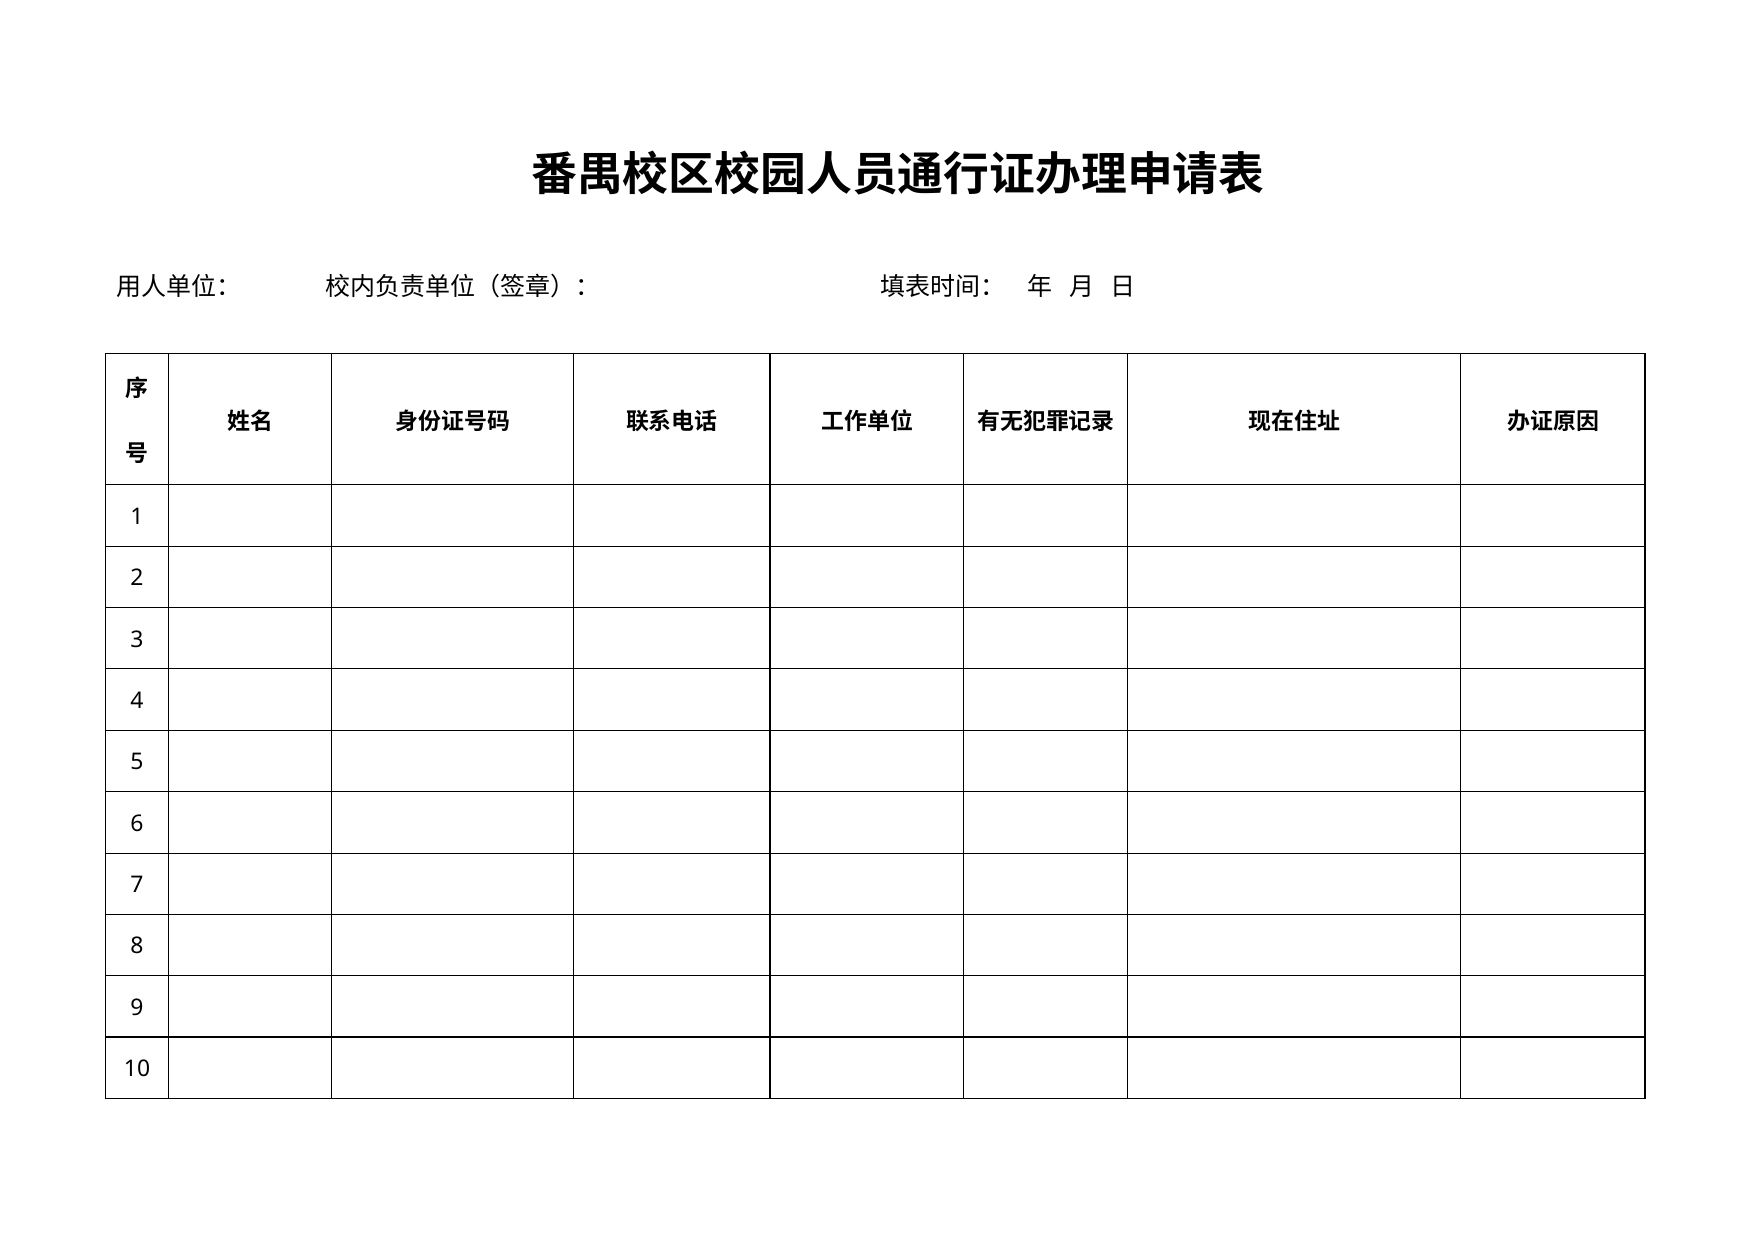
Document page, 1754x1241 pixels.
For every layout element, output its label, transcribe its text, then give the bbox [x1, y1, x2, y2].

table_cell 5 [106, 731, 168, 791]
table_cell 3 [106, 608, 168, 668]
table_cell [169, 854, 331, 914]
table_cell [1461, 731, 1644, 791]
table_cell [1461, 669, 1644, 730]
table_cell [169, 915, 331, 975]
table_cell [771, 854, 963, 914]
table_cell [964, 608, 1127, 668]
table_cell [1128, 547, 1460, 607]
table_cell [964, 1038, 1127, 1098]
table_cell [964, 669, 1127, 730]
table_cell [1461, 485, 1644, 546]
table_cell [964, 547, 1127, 607]
table_cell [574, 976, 769, 1036]
table_cell 4 [106, 669, 168, 730]
table_header 有无犯罪记录 [964, 354, 1127, 484]
table_header 办证原因 [1461, 354, 1644, 484]
table_cell 6 [106, 792, 168, 852]
table_cell [574, 915, 769, 975]
table_cell [771, 976, 963, 1036]
text 番禺校区校园人员通行证办理申请表 [116, 122, 1679, 219]
table_cell [1128, 915, 1460, 975]
table_cell [169, 731, 331, 791]
table_cell [771, 731, 963, 791]
table_cell [332, 669, 573, 730]
table_cell [169, 608, 331, 668]
table_cell [169, 669, 331, 730]
table_cell [1128, 731, 1460, 791]
table_cell [1128, 485, 1460, 546]
table_cell [332, 608, 573, 668]
table_cell [964, 731, 1127, 791]
table_cell [771, 485, 963, 546]
table_cell [1461, 854, 1644, 914]
table_cell [771, 669, 963, 730]
table_cell [1461, 915, 1644, 975]
table_cell [1461, 792, 1644, 852]
table_cell [771, 915, 963, 975]
table_cell [1128, 792, 1460, 852]
table_cell [332, 915, 573, 975]
table_cell [574, 485, 769, 546]
table_cell [1128, 1038, 1460, 1098]
table_cell [574, 731, 769, 791]
table_cell [1461, 547, 1644, 607]
table_cell [1128, 608, 1460, 668]
table_cell [964, 976, 1127, 1036]
table_cell [169, 976, 331, 1036]
table_cell [574, 608, 769, 668]
table_header 现在住址 [1128, 354, 1460, 484]
table_cell [964, 485, 1127, 546]
table_cell 8 [106, 915, 168, 975]
table_cell [574, 792, 769, 852]
table_cell [964, 915, 1127, 975]
table_header 序号 [106, 354, 168, 484]
table_cell [574, 669, 769, 730]
table_cell [332, 1038, 573, 1098]
table_header 联系电话 [574, 354, 769, 484]
table_cell [332, 854, 573, 914]
table_cell [169, 1038, 331, 1098]
table_cell [332, 792, 573, 852]
table_cell [574, 854, 769, 914]
table_cell [574, 1038, 769, 1098]
table_cell [169, 485, 331, 546]
table_header 姓名 [169, 354, 331, 484]
table_header 工作单位 [771, 354, 963, 484]
table_cell 9 [106, 976, 168, 1036]
table_cell [964, 854, 1127, 914]
table_cell [1128, 669, 1460, 730]
table_cell [771, 547, 963, 607]
table_cell [332, 976, 573, 1036]
text 用人单位： 校内负责单位（签章）： 填表时间： 年 月 日 [116, 252, 1679, 317]
table_cell [1461, 1038, 1644, 1098]
table_cell [332, 547, 573, 607]
table_cell [169, 547, 331, 607]
table_cell [771, 792, 963, 852]
table_cell [169, 792, 331, 852]
table_cell [771, 608, 963, 668]
table_cell 7 [106, 854, 168, 914]
table_header 身份证号码 [332, 354, 573, 484]
table_cell [1461, 608, 1644, 668]
table_cell [574, 547, 769, 607]
table_cell [771, 1038, 963, 1098]
table_cell 1 [106, 485, 168, 546]
table_cell [1128, 976, 1460, 1036]
table_cell [1128, 854, 1460, 914]
table_cell [964, 792, 1127, 852]
table_cell [332, 485, 573, 546]
table_cell 2 [106, 547, 168, 607]
table_cell 10 [106, 1038, 168, 1098]
table_cell [1461, 976, 1644, 1036]
table_cell [332, 731, 573, 791]
